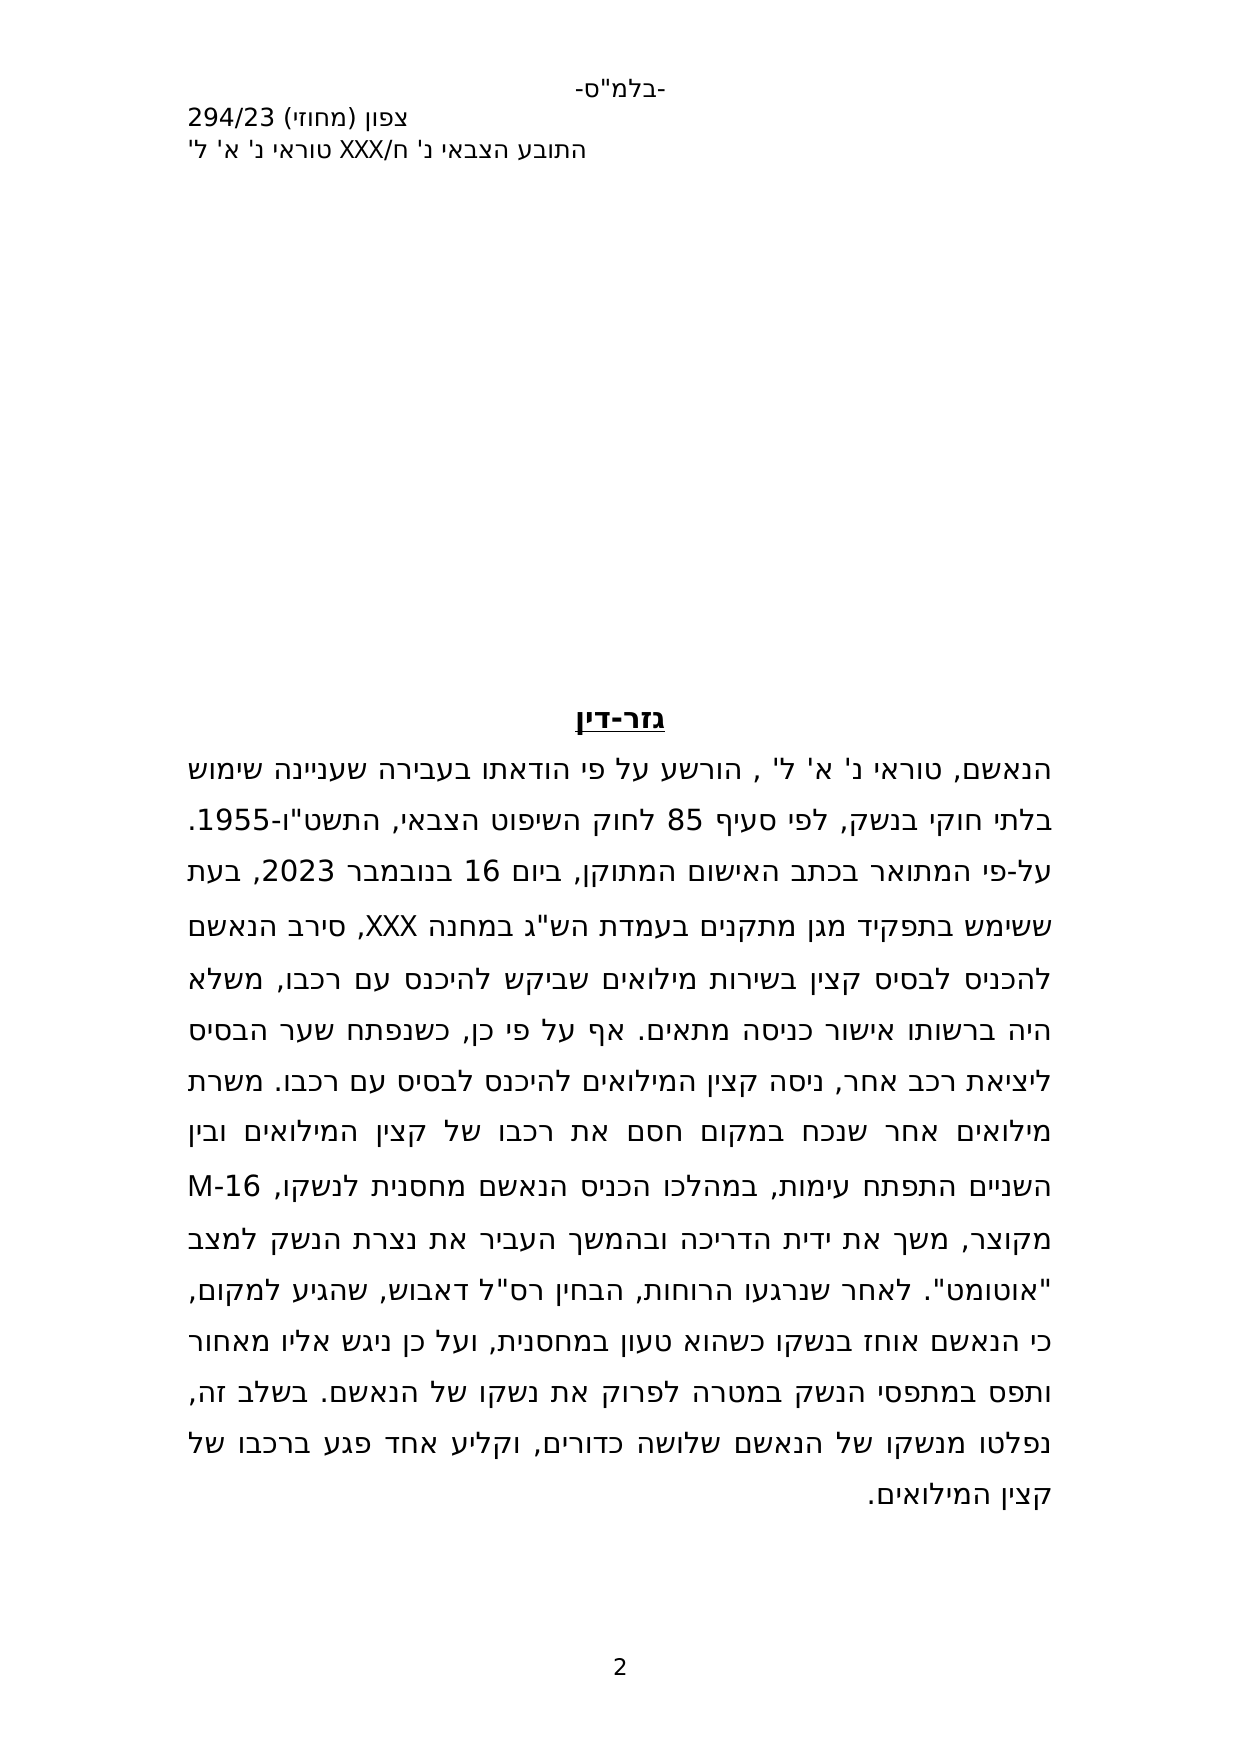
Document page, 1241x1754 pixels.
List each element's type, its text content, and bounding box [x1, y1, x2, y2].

text הנאשם, טוראי נ' א' ל' , הורשע על פי הודאתו בעבירה שעניינה שימוש בלתי חוקי בנשק, לפי סעיף 85 לחוק השיפוט הצבאי, התשט"ו-1955. על-פי המתואר בכתב האישום המתוקן, ביום 16 בנובמבר 2023, בעת ששימש בתפקיד מגן מתקנים בעמדת הש"ג במחנה XXX, סירב הנאשם להכניס לבסיס קצין בשירות מילואים שביקש להיכנס עם רכבו, משלא היה ברשותו אישור כניסה מתאים. אף על פי כן, כשנפתח שער הבסיס ליציאת רכב אחר, ניסה קצין המילואים להיכנס לבסיס עם רכבו. משרת מילואים אחר שנכח במקום חסם את רכבו של קצין המילואים ובין השניים התפתח עימות, במהלכו הכניס הנאשם מחסנית לנשקו, 16-M מקוצר, משך את ידית הדריכה ובהמשך העביר את נצרת הנשק למצב "אוטומט". לאחר שנרגעו הרוחות, הבחין רס"ל דאבוש, שהגיע למקום, כי הנאשם אוחז בנשקו כשהוא טעון במחסנית, ועל כן ניגש אליו מאחור ותפס במתפסי הנשק במטרה לפרוק את נשקו של הנאשם. בשלב זה, נפלטו מנשקו של הנאשם שלושה כדורים, וקליע אחד פגע ברכבו של קצין המילואים. [187, 752, 1053, 1511]
text גזר-דין [187, 702, 1053, 736]
